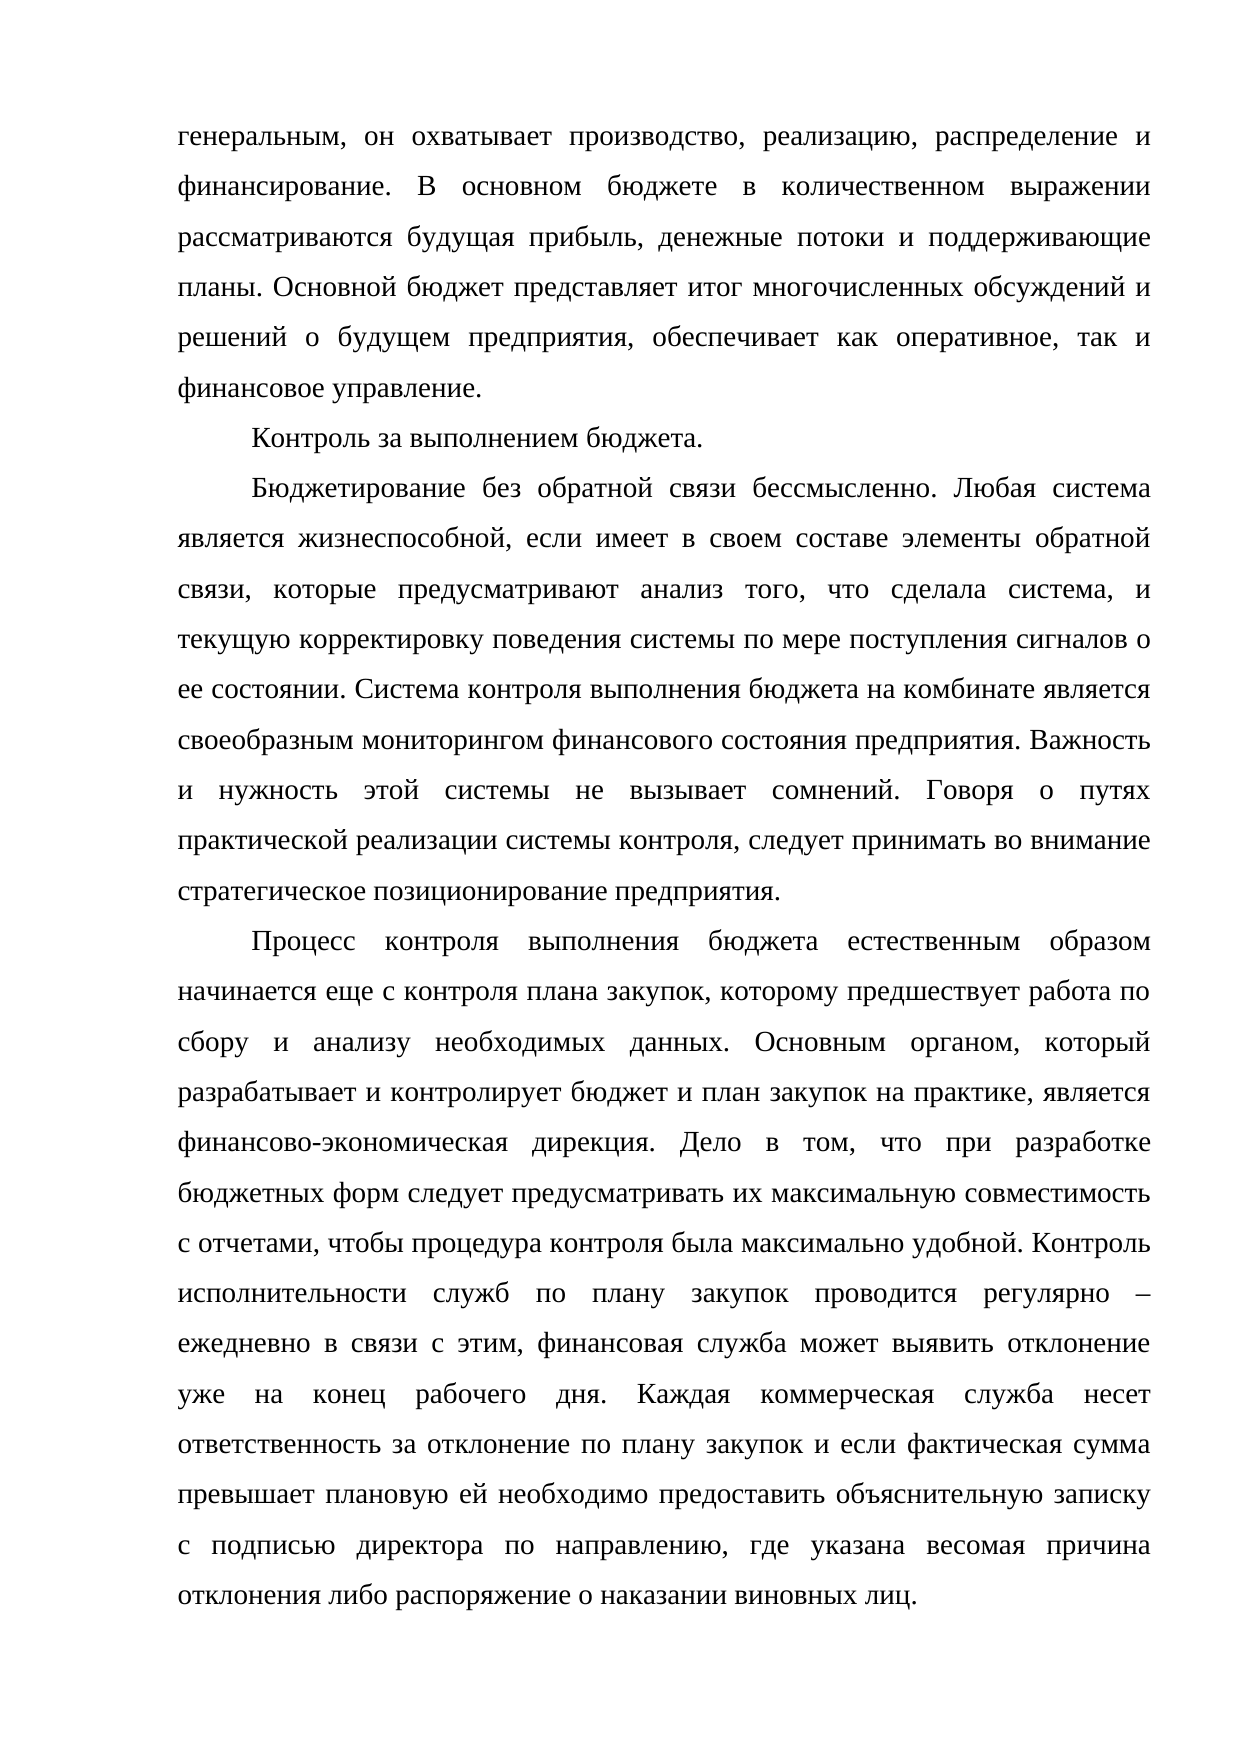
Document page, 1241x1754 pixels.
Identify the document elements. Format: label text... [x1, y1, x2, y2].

text Процесс контроля выполнения бюджета естественным образом начинается еще с контроля плана закупок, которому предшествует работа по сбору и анализу необходимых данных. Основным органом, который разрабатывает и контролирует бюджет и план закупок на практике, является финансово-экономическая дирекция. Дело в том, что при разработке бюджетных форм следует предусматривать их максимальную совместимость с отчетами, чтобы процедура контроля была максимально удобной. Контроль исполнительности служб по плану закупок проводится регулярно – ежедневно в связи с этим, финансовая служба может выявить отклонение уже на конец рабочего дня. Каждая коммерческая служба несет ответственность за отклонение по плану закупок и если фактическая сумма превышает плановую ей необходимо предоставить объяснительную записку с подписью директора по направлению, где указана весомая причина отклонения либо распоряжение о наказании виновных лиц. [177, 923, 1152, 1611]
text Бюджетирование без обратной связи бессмысленно. Любая система является жизнеспособной, если имеет в своем составе элементы обратной связи, которые предусматривают анализ того, что сделала система, и текущую корректировку поведения системы по мере поступления сигналов о ее состоянии. Система контроля выполнения бюджета на комбинате является своеобразным мониторингом финансового состояния предприятия. Важность и нужность этой системы не вызывает сомнений. Говоря о путях практической реализации системы контроля, следует принимать во внимание стратегическое позиционирование предприятия. [177, 470, 1152, 906]
text Контроль за выполнением бюджета. [177, 420, 1152, 453]
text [177, 118, 1152, 403]
